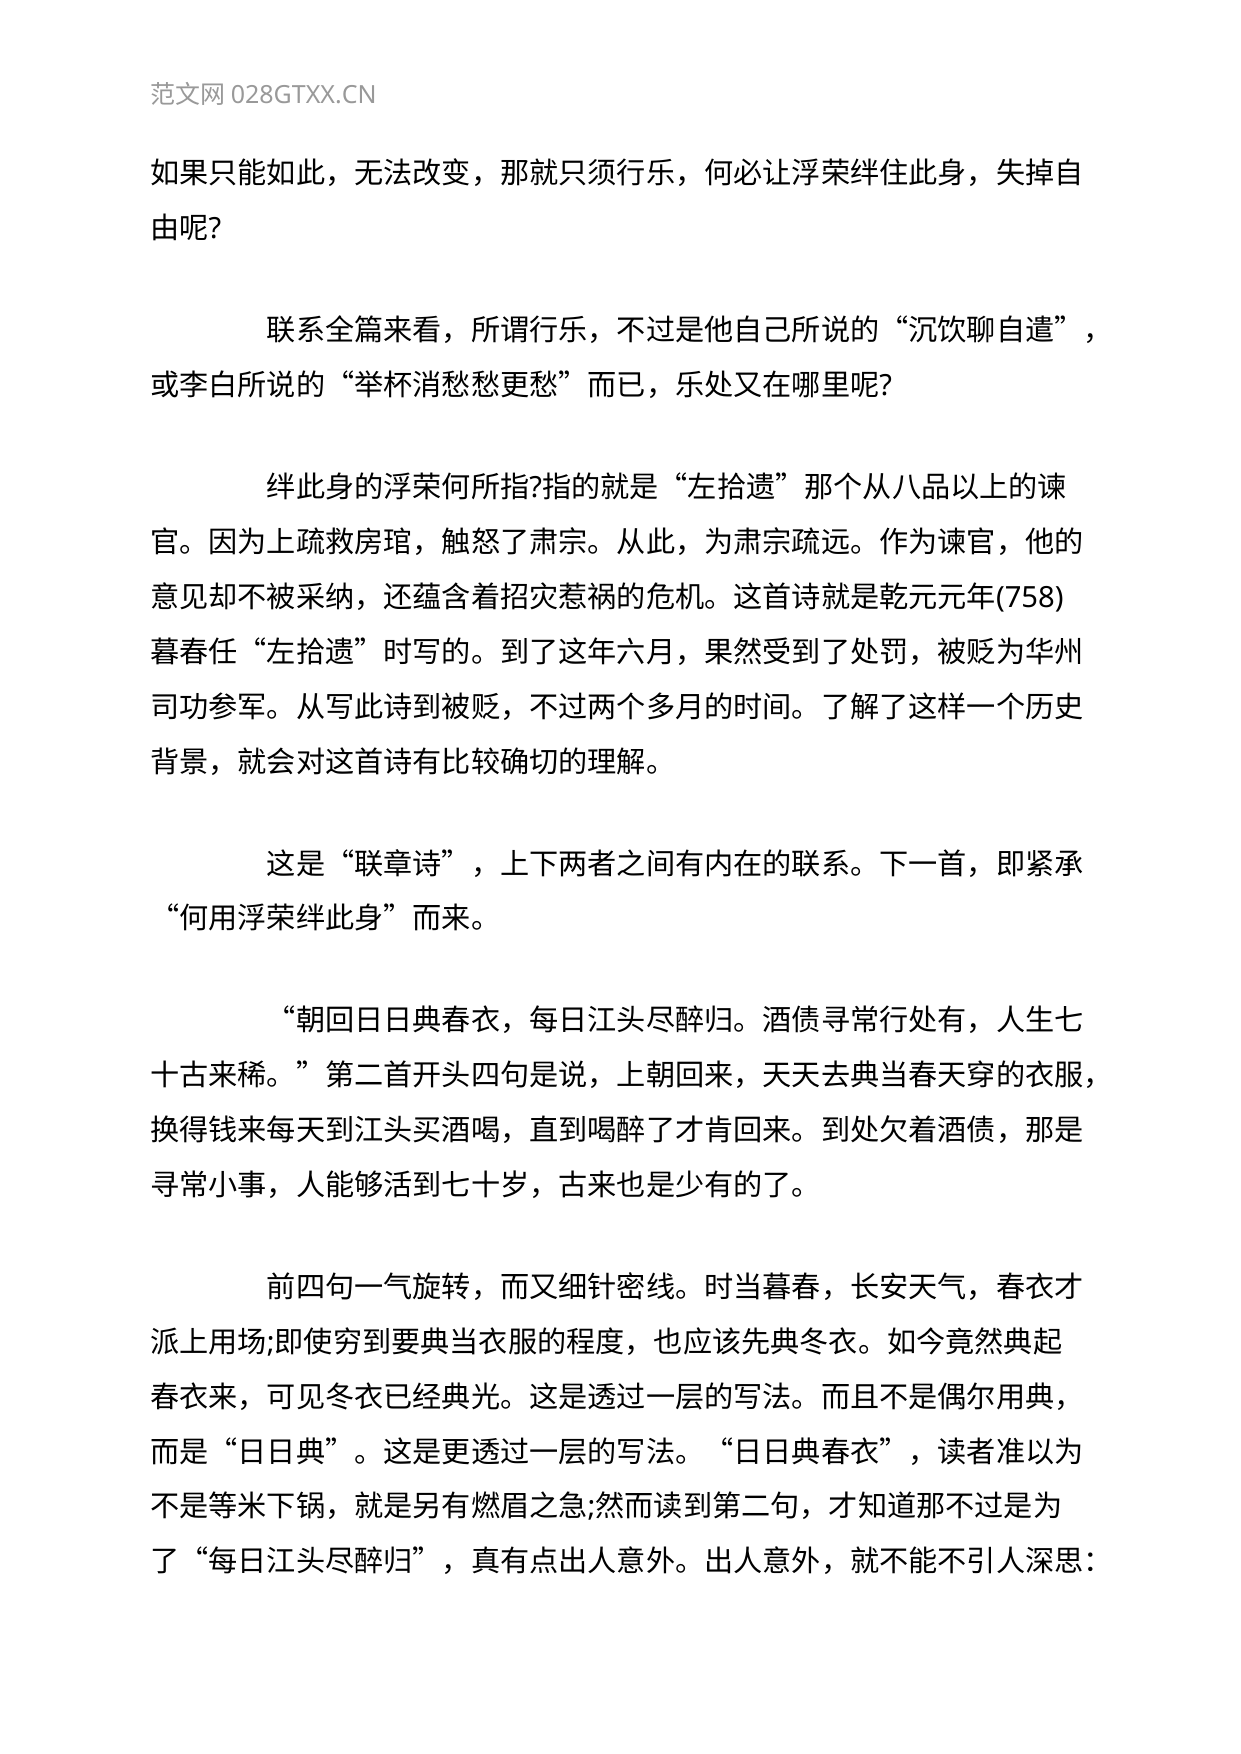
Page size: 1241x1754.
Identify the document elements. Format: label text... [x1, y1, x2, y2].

text 绊此身的浮荣何所指?指的就是“左拾遗”那个从八品以上的谏官。因为上疏救房琯，触怒了肃宗。从此，为肃宗疏远。作为谏官，他的意见却不被采纳，还蕴含着招灾惹祸的危机。这首诗就是乾元元年(758)暮春任“左拾遗”时写的。到了这年六月，果然受到了处罚，被贬为华州司功参军。从写此诗到被贬，不过两个多月的时间。了解了这样一个历史背景，就会对这首诗有比较确切的理解。 [150, 464, 1090, 781]
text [150, 1263, 1090, 1580]
text 联系全篇来看，所谓行乐，不过是他自己所说的“沉饮聊自遣”，或李白所说的“举杯消愁愁更愁”而已，乐处又在哪里呢? [150, 307, 1090, 404]
text “朝回日日典春衣，每日江头尽醉归。酒债寻常行处有，人生七十古来稀。”第二首开头四句是说，上朝回来，天天去典当春天穿的衣服，换得钱来每天到江头买酒喝，直到喝醉了才肯回来。到处欠着酒债，那是寻常小事，人能够活到七十岁，古来也是少有的了。 [150, 997, 1090, 1204]
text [150, 150, 1090, 247]
text 这是“联章诗”，上下两者之间有内在的联系。下一首，即紧承“何用浮荣绊此身”而来。 [150, 840, 1090, 937]
